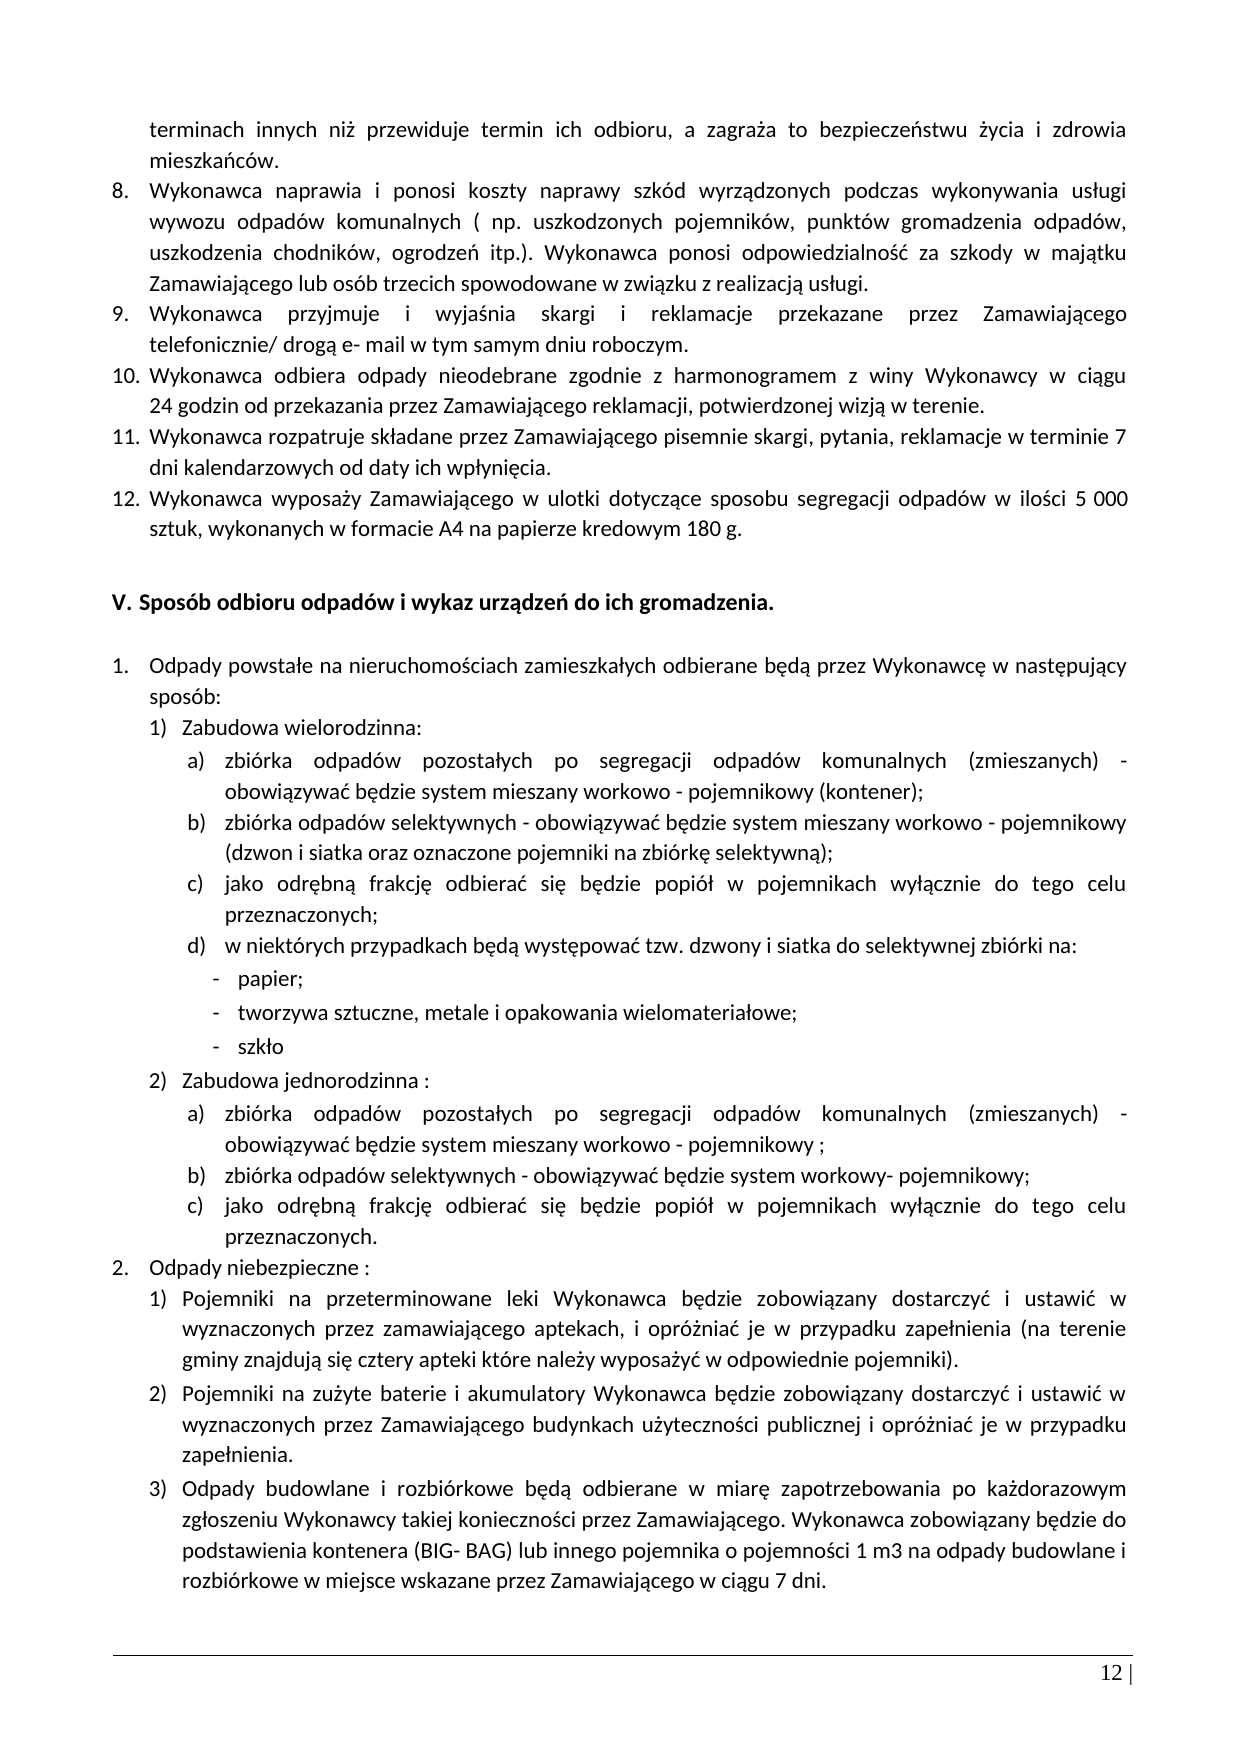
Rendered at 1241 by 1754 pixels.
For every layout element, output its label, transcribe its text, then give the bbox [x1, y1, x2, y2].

list papier; [212, 964, 1128, 992]
list tworzywa sztuczne, metale i opakowania wielomateriałowe; [212, 998, 1128, 1026]
list Wykonawca odbiera odpady nieodebrane zgodnie z harmonogramem z winy Wykonawcy w ciągu 24 godzin od przekazania przez Zamawiającego reklamacji, potwierdzonej wizją w terenie. [112, 361, 1128, 419]
list Odpady powstałe na nieruchomościach zamieszkałych odbierane będą przez Wykonawcę w następujący sposób: [112, 651, 1128, 710]
list szkło [212, 1032, 1128, 1060]
list Wykonawca wyposaży Zamawiającego w ulotki dotyczące sposobu segregacji odpadów w ilości 5 000 sztuk, wykonanych w formacie A4 na papierze kredowym 180 g. [112, 484, 1128, 542]
list Wykonawca rozpatruje składane przez Zamawiającego pisemnie skargi, pytania, reklamacje w terminie 7 dni kalendarzowych od daty ich wpłynięcia. [112, 422, 1128, 481]
list Odpady niebezpieczne : [112, 1253, 1128, 1281]
list Zabudowa jednorodzinna : [167, 1066, 1128, 1094]
list jako odrębną frakcję odbierać się będzie popiół w pojemnikach wyłącznie do tego celu przeznaczonych. [187, 1192, 1128, 1250]
text V. Sposób odbioru odpadów i wykaz urządzeń do ich gromadzenia. [112, 587, 1128, 616]
list jako odrębną frakcję odbierać się będzie popiół w pojemnikach wyłącznie do tego celu przeznaczonych; [187, 869, 1128, 928]
list Odpady budowlane i rozbiórkowe będą odbierane w miarę zapotrzebowania po każdorazowym zgłoszeniu Wykonawcy takiej konieczności przez Zamawiającego. Wykonawca zobowiązany będzie do podstawienia kontenera (BIG- BAG) lub innego pojemnika o pojemności 1 m3 na odpady budowlane i rozbiórkowe w miejsce wskazane przez Zamawiającego w ciągu 7 dni. [167, 1474, 1128, 1594]
list Wykonawca naprawia i ponosi koszty naprawy szkód wyrządzonych podczas wykonywania usługi wywozu odpadów komunalnych ( np. uszkodzonych pojemników, punktów gromadzenia odpadów, uszkodzenia chodników, ogrodzeń itp.). Wykonawca ponosi odpowiedzialność za szkody w majątku Zamawiającego lub osób trzecich spowodowane w związku z realizacją usługi. [112, 176, 1128, 297]
list w niektórych przypadkach będą występować tzw. dzwony i siatka do selektywnej zbiórki na: [187, 931, 1128, 959]
list zbiórka odpadów pozostałych po segregacji odpadów komunalnych (zmieszanych) - obowiązywać będzie system mieszany workowo - pojemnikowy ; [187, 1099, 1128, 1158]
list zbiórka odpadów selektywnych - obowiązywać będzie system workowy- pojemnikowy; [187, 1161, 1128, 1189]
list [112, 115, 1128, 174]
list Wykonawca przyjmuje i wyjaśnia skargi i reklamacje przekazane przez Zamawiającego telefonicznie/ drogą e- mail w tym samym dniu roboczym. [112, 299, 1128, 358]
list Pojemniki na zużyte baterie i akumulatory Wykonawca będzie zobowiązany dostarczyć i ustawić w wyznaczonych przez Zamawiającego budynkach użyteczności publicznej i opróżniać je w przypadku zapełnienia. [167, 1379, 1128, 1468]
list Zabudowa wielorodzinna: [167, 713, 1128, 741]
list zbiórka odpadów selektywnych - obowiązywać będzie system mieszany workowo - pojemnikowy (dzwon i siatka oraz oznaczone pojemniki na zbiórkę selektywną); [187, 808, 1128, 867]
list Pojemniki na przeterminowane leki Wykonawca będzie zobowiązany dostarczyć i ustawić w wyznaczonych przez zamawiającego aptekach, i opróżniać je w przypadku zapełnienia (na terenie gminy znajdują się cztery apteki które należy wyposażyć w odpowiednie pojemniki). [167, 1284, 1128, 1373]
list zbiórka odpadów pozostałych po segregacji odpadów komunalnych (zmieszanych) - obowiązywać będzie system mieszany workowo - pojemnikowy (kontener); [187, 746, 1128, 805]
